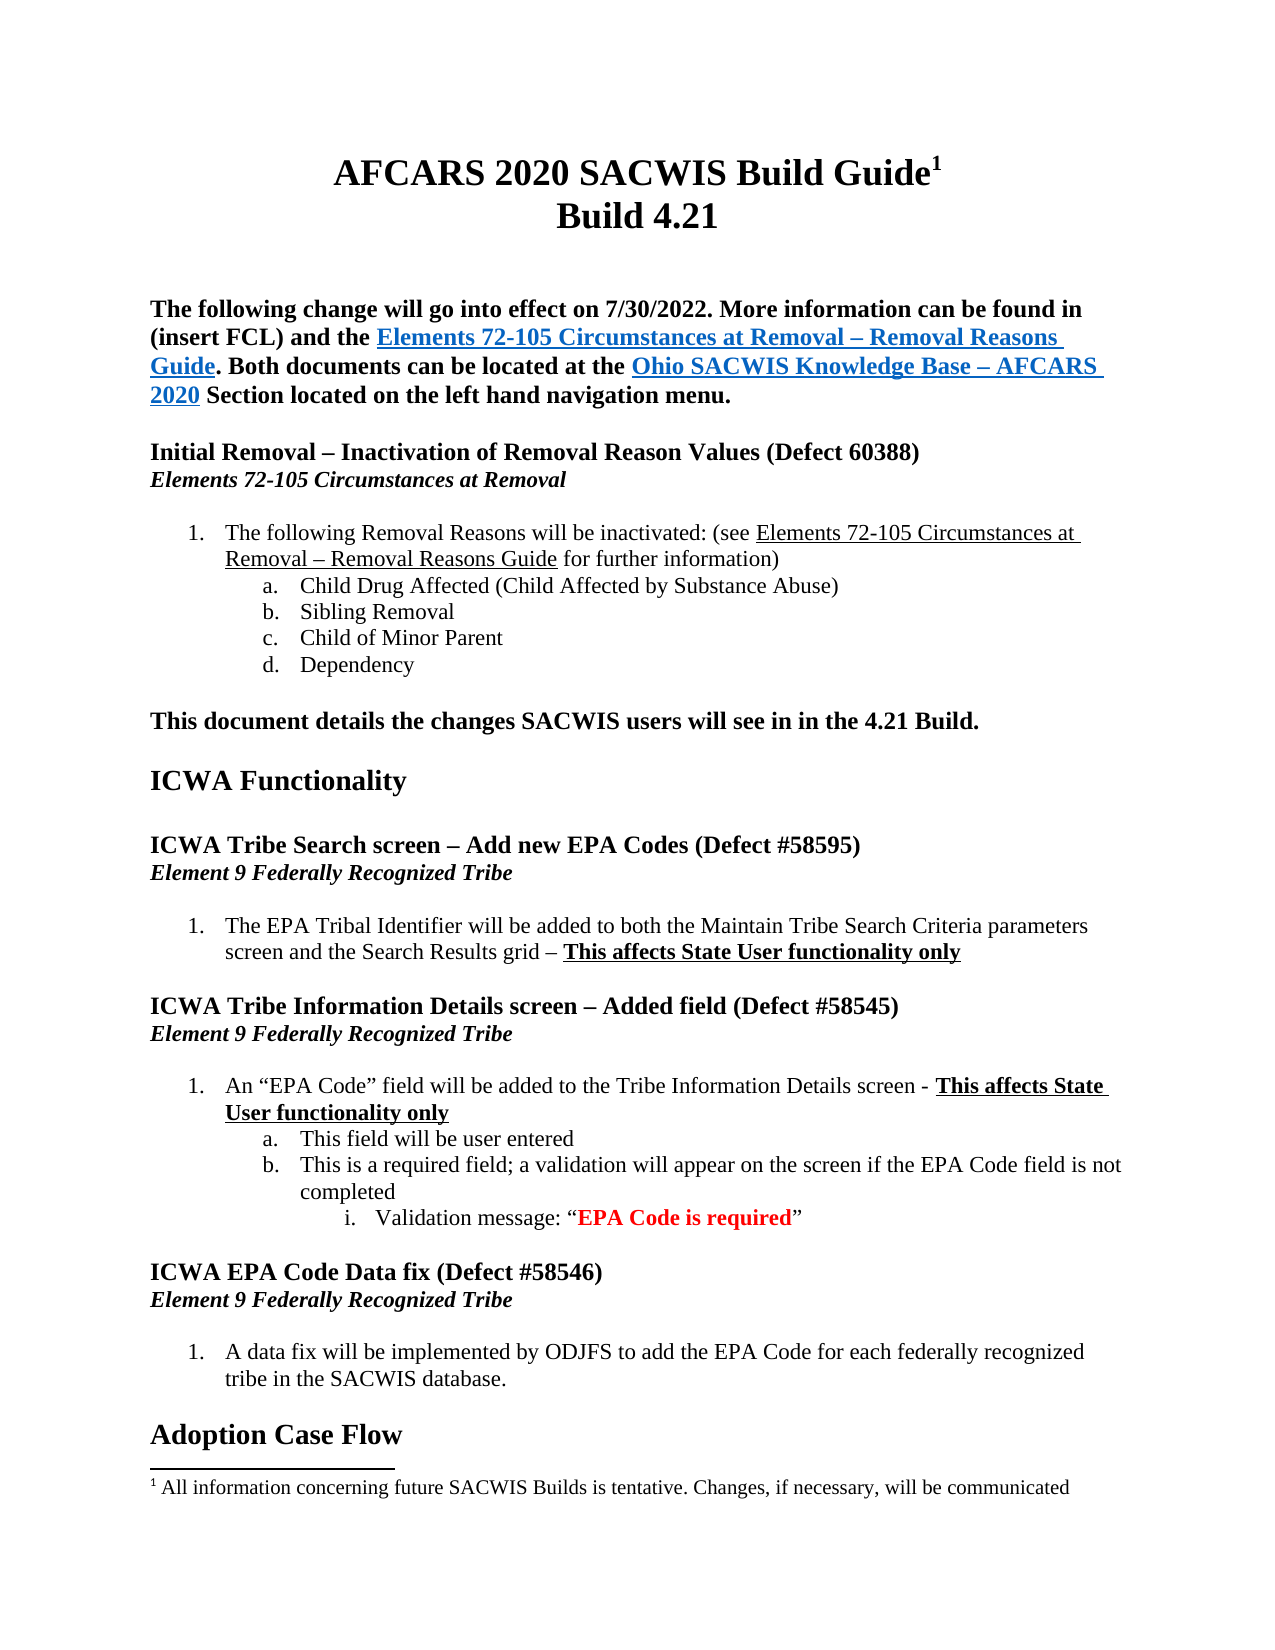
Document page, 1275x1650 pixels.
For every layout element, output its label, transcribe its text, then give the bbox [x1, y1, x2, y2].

text Adoption Case Flow [150, 1417, 1125, 1451]
list This is a required field; a validation will appear on the screen if the EPA Code field is not completed [262, 1151, 1125, 1204]
text ICWA Tribe Information Details screen – Added field (Defect #58545) [150, 991, 1125, 1020]
text ICWA Functionality [150, 763, 1125, 797]
text This document details the changes SACWIS users will see in in the 4.21 Build. [150, 706, 1125, 734]
text Element 9 Federally Recognized Tribe [150, 1286, 1125, 1312]
text Element 9 Federally Recognized Tribe [150, 1020, 1125, 1046]
text Elements 72-105 Circumstances at Removal [150, 466, 1125, 493]
list Validation message: “EPA Code is required” [356, 1204, 1125, 1231]
text The following change will go into effect on 7/30/2022. More information can be found in (insert FCL) and the Elements 72-105 Circumstances at Removal – Removal Reasons Guide. Both documents can be located at the Ohio SACWIS Knowledge Base – AFCARS 2020 Section located on the left hand navigation menu. [150, 294, 1125, 409]
text Element 9 Federally Recognized Tribe [150, 859, 1125, 886]
list A data fix will be implemented by ODJFS to add the EPA Code for each federally recognized tribe in the SACWIS database. [187, 1338, 1125, 1391]
text Initial Removal – Inactivation of Removal Reason Values (Defect 60388) [150, 437, 1125, 466]
text AFCARS 2020 SACWIS Build Guide [150, 150, 1125, 193]
list This field will be user entered [262, 1125, 1125, 1151]
list An “EPA Code” field will be added to the Tribe Information Details screen - This affects State User functionality only [187, 1072, 1125, 1125]
list Child of Minor Parent [262, 624, 1125, 651]
list Dependency [262, 651, 1125, 677]
list The EPA Tribal Identifier will be added to both the Maintain Tribe Search Criteria parameters screen and the Search Results grid – This affects State User functionality only [187, 912, 1125, 964]
text Build 4.21 [150, 193, 1125, 236]
list Child Drug Affected (Child Affected by Substance Abuse) [262, 572, 1125, 598]
text ICWA EPA Code Data fix (Defect #58546) [150, 1257, 1125, 1286]
list Sibling Removal [262, 598, 1125, 624]
text ICWA Tribe Search screen – Add new EPA Codes (Defect #58595) [150, 830, 1125, 859]
list The following Removal Reasons will be inactivated: (see Elements 72-105 Circumstances at Removal – Removal Reasons Guide for further information) [187, 519, 1125, 572]
